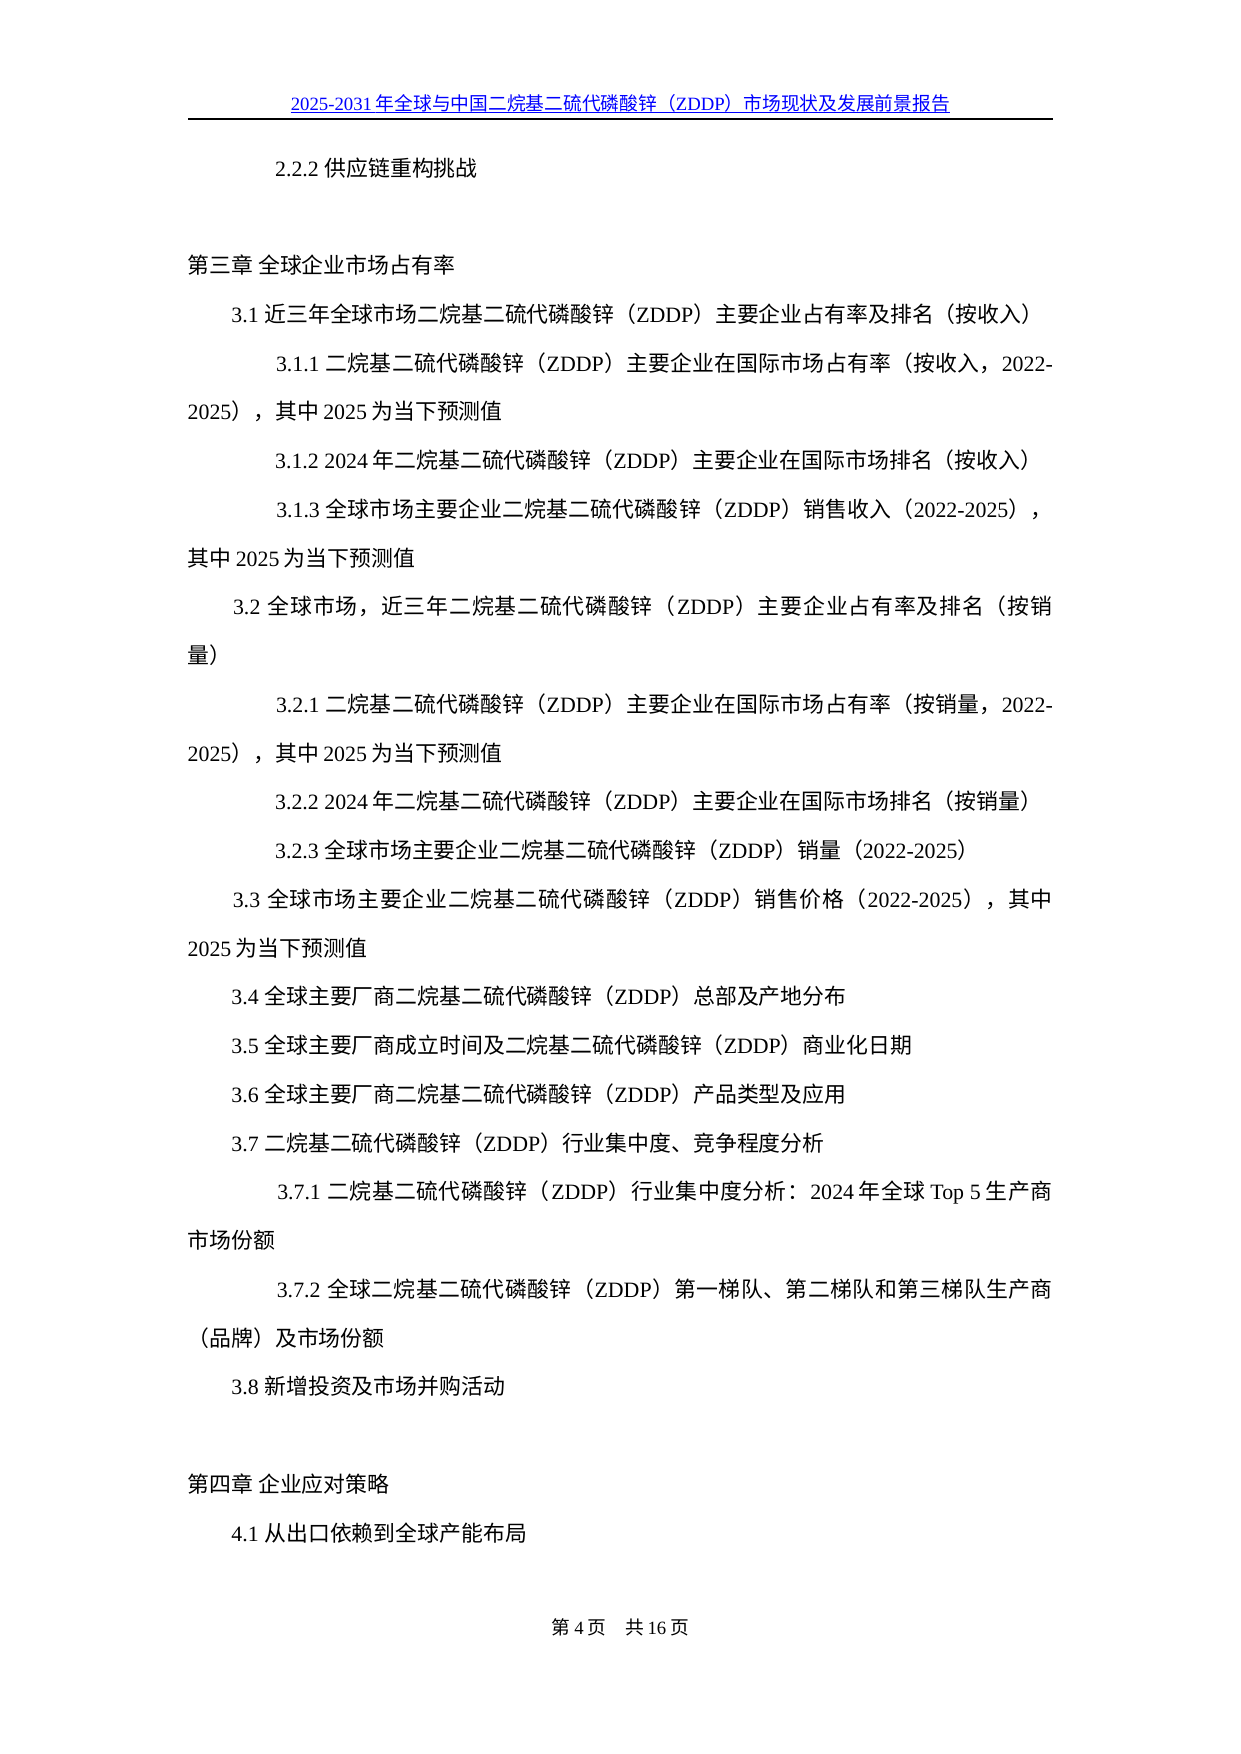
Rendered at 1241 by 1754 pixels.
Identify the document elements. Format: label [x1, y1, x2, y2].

text [187, 150, 1053, 1548]
